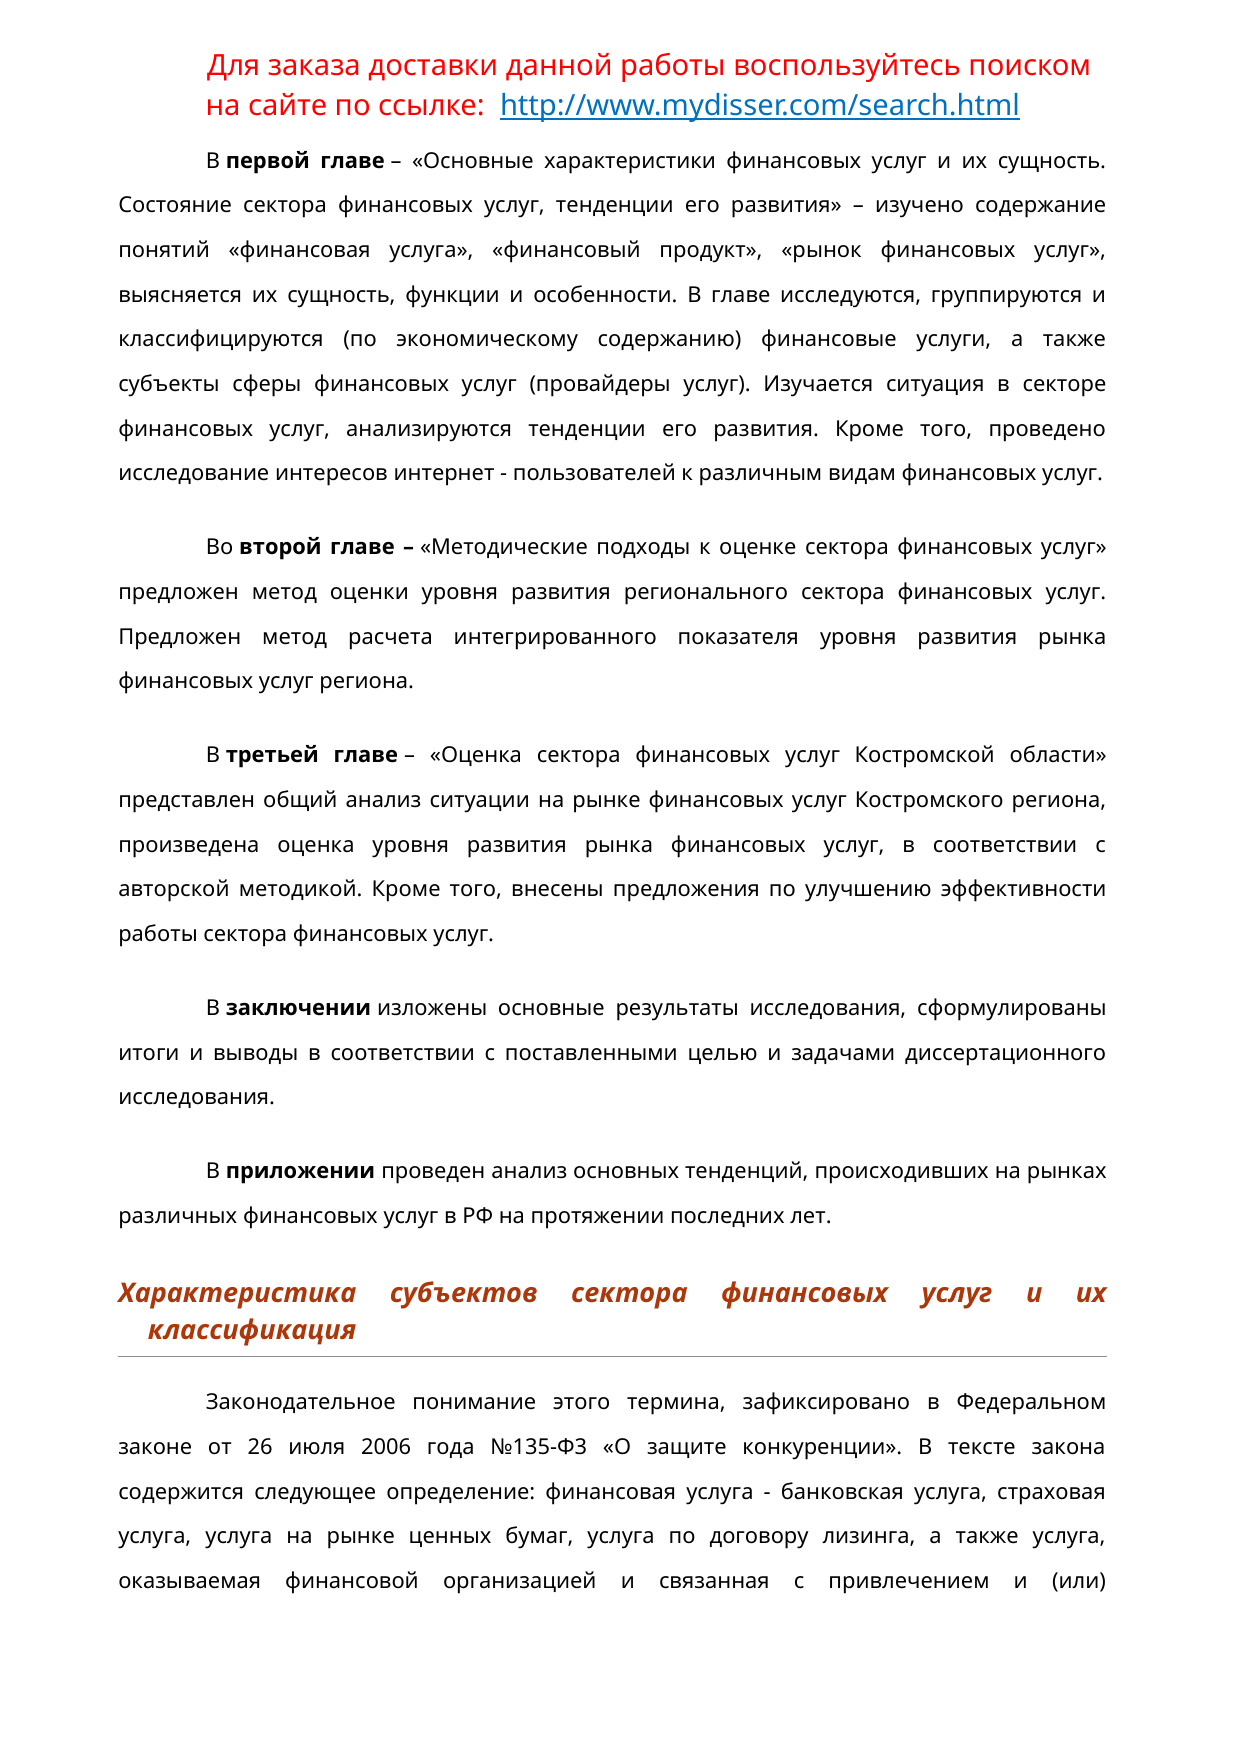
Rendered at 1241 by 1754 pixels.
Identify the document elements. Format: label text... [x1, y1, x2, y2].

text В первой главе – «Основные характеристики финансовых услуг и их сущность. Состояние сектора финансовых услуг, тенденции его развития» – изучено содержание понятий «финансовая услуга», «финансовый продукт», «рынок финансовых услуг», выясняется их сущность, функции и особенности. В главе исследуются, группируются и классифицируются (по экономическому содержанию) финансовые услуги, а также субъекты сферы финансовых услуг (провайдеры услуг). Изучается ситуация в секторе финансовых услуг, анализируются тенденции его развития. Кроме того, проведено исследование интересов интернет - пользователей к различным видам финансовых услуг. [118, 144, 1107, 487]
text В заключении изложены основные результаты исследования, сформулированы итоги и выводы в соответствии с поставленными целью и задачами диссертационного исследования. [118, 992, 1107, 1111]
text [118, 1386, 1107, 1595]
text В приложении проведен анализ основных тенденций, происходивших на рынках различных финансовых услуг в РФ на протяжении последних лет. [118, 1155, 1107, 1229]
text Во второй главе – «Методические подходы к оценке сектора финансовых услуг» предложен метод оценки уровня развития регионального сектора финансовых услуг. Предложен метод расчета интегрированного показателя уровня развития рынка финансовых услуг региона. [118, 531, 1107, 695]
subtitle Характеристика субъектов сектора финансовых услуг и их классификация [118, 1273, 1107, 1356]
text В третьей главе – «Оценка сектора финансовых услуг Костромской области» представлен общий анализ ситуации на рынке финансовых услуг Костромского региона, произведена оценка уровня развития рынка финансовых услуг, в соответствии с авторской методикой. Кроме того, внесены предложения по улучшению эффективности работы сектора финансовых услуг. [118, 739, 1107, 948]
